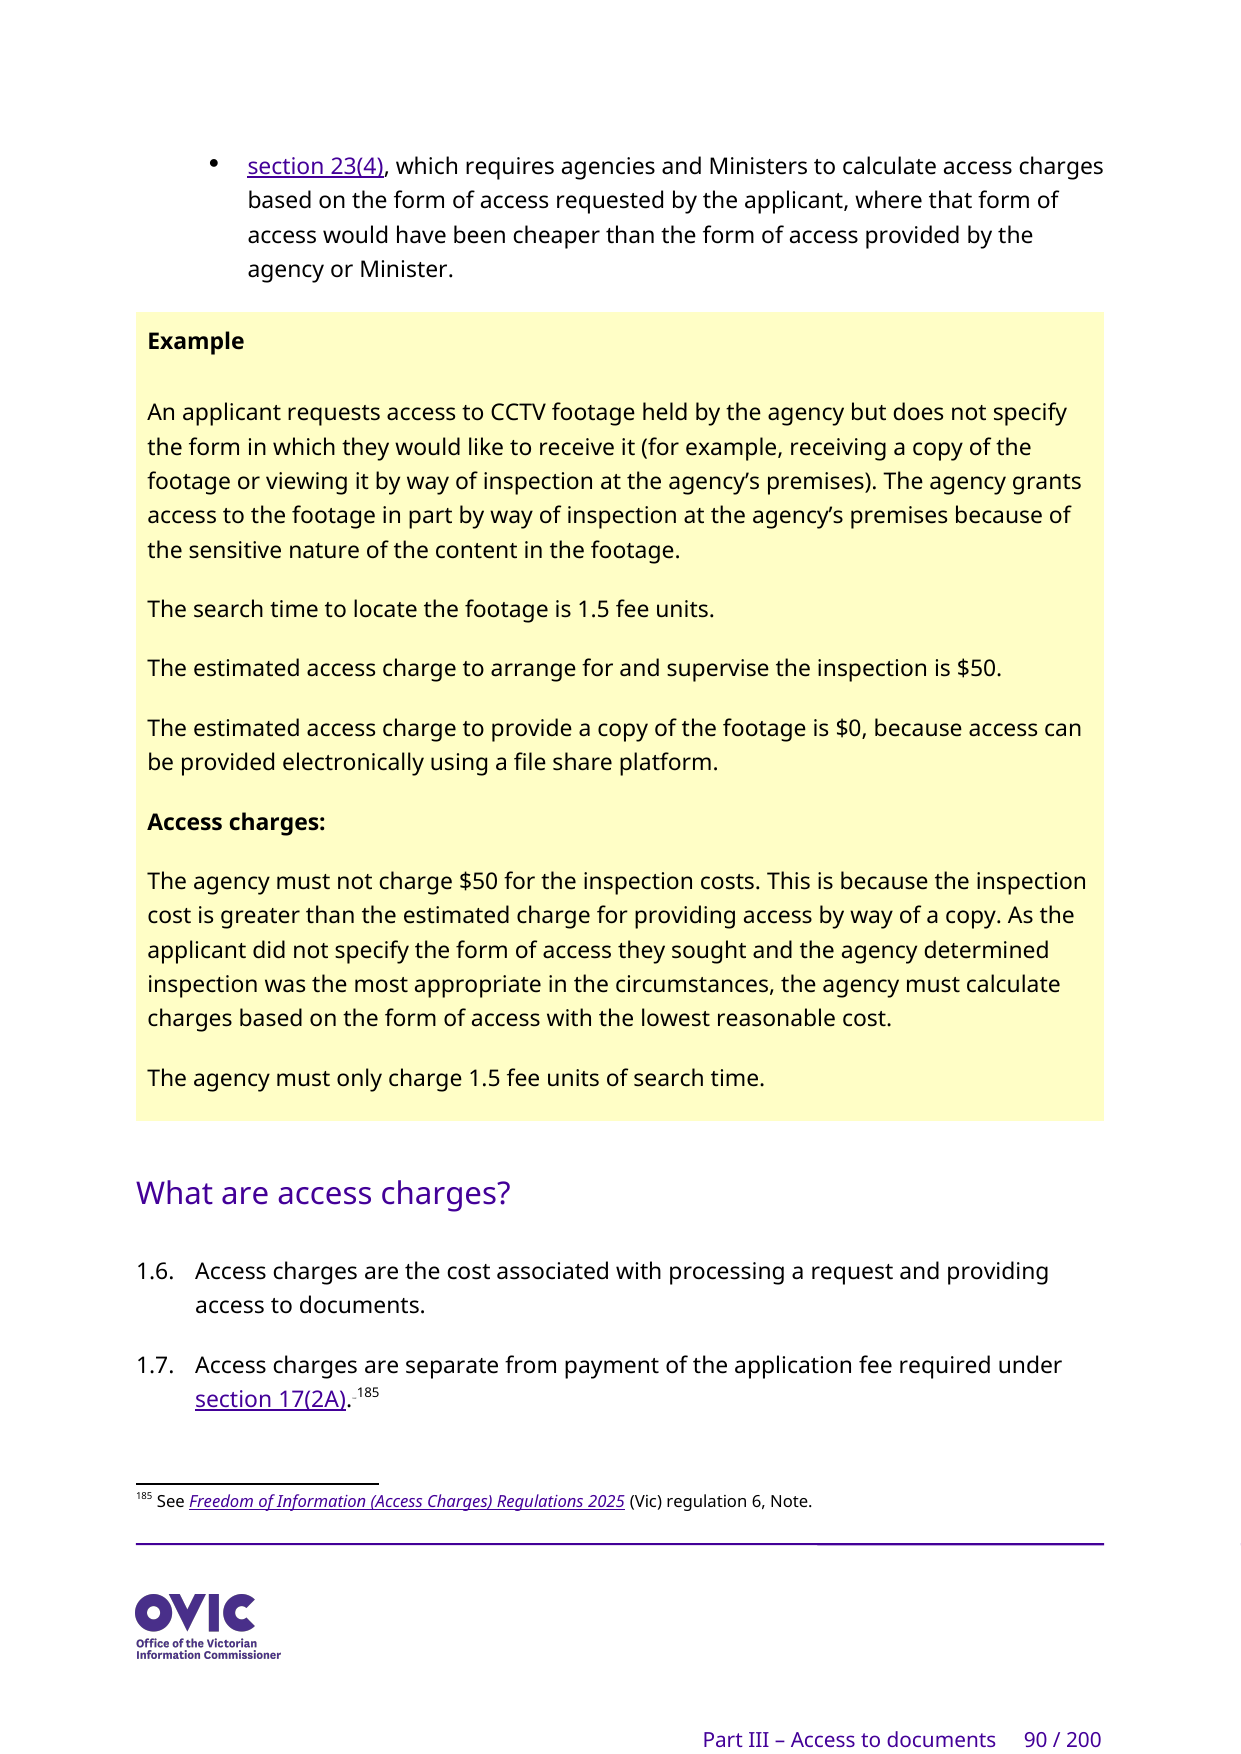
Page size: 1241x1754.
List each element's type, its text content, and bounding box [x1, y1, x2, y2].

table_cell An applicant requests access to CCTV footage held by the agency but does not specify the form in which they would like to receive it (for example, receiving a copy of the footage or viewing it by way of inspection at the agency’s premises). The agency grants access to the footage in part by way of inspection at the agency’s premises because of the sensitive nature of the content in the footage. The search time to locate the footage is 1.5 fee units. The estimated access charge to arrange for and supervise the inspection is $50. The estimated access charge to provide a copy of the footage is $0, because access can be provided electronically using a file share platform. Access charges: The agency must not charge $50 for the inspection costs. This is because the inspection cost is greater than the estimated charge for providing access by way of a copy. As the applicant did not specify the form of access they sought and the agency determined inspection was the most appropriate in the circumstances, the agency must calculate charges based on the form of access with the lowest reasonable cost. The agency must only charge 1.5 fee units of search time. [136, 384, 1104, 1121]
picture [135, 1594, 281, 1659]
list Access charges are the cost associated with processing a request and providing access to documents. [136, 1255, 1104, 1321]
table_header Example [136, 312, 1104, 384]
subtitle What are access charges? [136, 1171, 1104, 1213]
list section 23(4), which requires agencies and Ministers to calculate access charges based on the form of access requested by the applicant, where that form of access would have been cheaper than the form of access provided by the agency or Minister. [210, 150, 1104, 284]
list Access charges are separate from payment of the application fee required under section 17(2A).184F [136, 1349, 1104, 1414]
